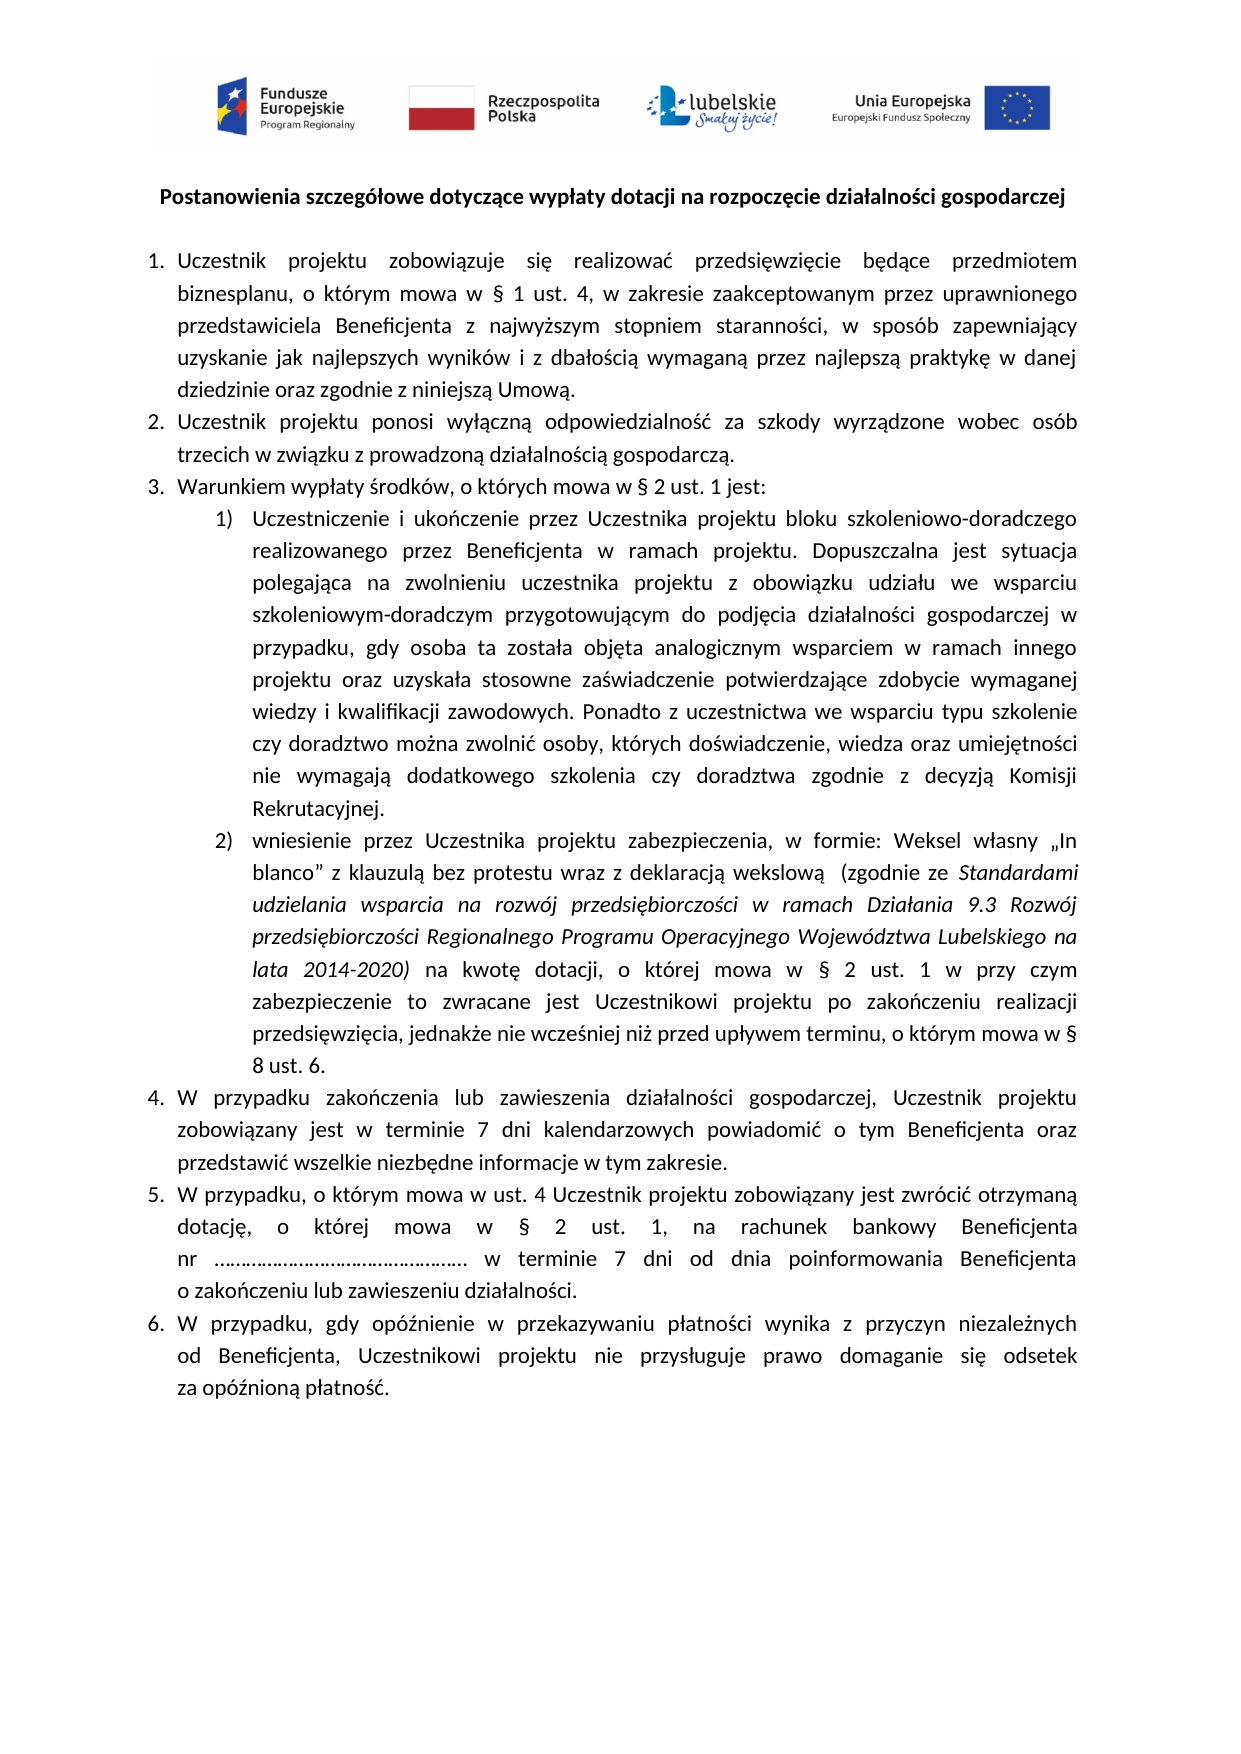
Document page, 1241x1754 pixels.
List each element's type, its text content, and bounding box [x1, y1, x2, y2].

list Warunkiem wypłaty środków, o których mowa w § 2 ust. 1 jest: [147, 472, 1078, 500]
list Uczestniczenie i ukończenie przez Uczestnika projektu bloku szkoleniowo-doradczego realizowanego przez Beneficjenta w ramach projektu. Dopuszczalna jest sytuacja polegająca na zwolnieniu uczestnika projektu z obowiązku udziału we wsparciu szkoleniowym-doradczym przygotowującym do podjęcia działalności gospodarczej w przypadku, gdy osoba ta została objęta analogicznym wsparciem w ramach innego projektu oraz uzyskała stosowne zaświadczenie potwierdzające zdobycie wymaganej wiedzy i kwalifikacji zawodowych. Ponadto z uczestnictwa we wsparciu typu szkolenie czy doradztwo można zwolnić osoby, których doświadczenie, wiedza oraz umiejętności nie wymagają dodatkowego szkolenia czy doradztwa zgodnie z decyzją Komisji Rekrutacyjnej. [214, 504, 1078, 822]
list W przypadku zakończenia lub zawieszenia działalności gospodarczej, Uczestnik projektu zobowiązany jest w terminie 7 dni kalendarzowych powiadomić o tym Beneficjenta oraz przedstawić wszelkie niezbędne informacje w tym zakresie. [147, 1083, 1078, 1176]
list Uczestnik projektu ponosi wyłączną odpowiedzialność za szkody wyrządzone wobec osób trzecich w związku z prowadzoną działalnością gospodarczą. [147, 407, 1078, 468]
list W przypadku, gdy opóźnienie w przekazywaniu płatności wynika z przyczyn niezależnych od Beneficjenta, Uczestnikowi projektu nie przysługuje prawo domaganie się odsetek za opóźnioną płatność. [147, 1309, 1078, 1401]
picture [152, 57, 1079, 152]
text Postanowienia szczegółowe dotyczące wypłaty dotacji na rozpoczęcie działalności gospodarczej [147, 150, 1078, 210]
list Uczestnik projektu zobowiązuje się realizować przedsięwzięcie będące przedmiotem biznesplanu, o którym mowa w § 1 ust. 4, w zakresie zaakceptowanym przez uprawnionego przedstawiciela Beneficjenta z najwyższym stopniem staranności, w sposób zapewniający uzyskanie jak najlepszych wyników i z dbałością wymaganą przez najlepszą praktykę w danej dziedzinie oraz zgodnie z niniejszą Umową. [147, 247, 1078, 403]
list wniesienie przez Uczestnika projektu zabezpieczenia, w formie: Weksel własny „In blanco” z klauzulą bez protestu wraz z deklaracją wekslową (zgodnie ze Standardami udzielania wsparcia na rozwój przedsiębiorczości w ramach Działania 9.3 Rozwój przedsiębiorczości Regionalnego Programu Operacyjnego Województwa Lubelskiego na lata 2014-2020) na kwotę dotacji, o której mowa w § 2 ust. 1 w przy czym zabezpieczenie to zwracane jest Uczestnikowi projektu po zakończeniu realizacji przedsięwzięcia, jednakże nie wcześniej niż przed upływem terminu, o którym mowa w § 8 ust. 6. [214, 826, 1078, 1079]
list W przypadku, o którym mowa w ust. 4 Uczestnik projektu zobowiązany jest zwrócić otrzymaną dotację, o której mowa w § 2 ust. 1, na rachunek bankowy Beneficjenta nr ………………………………………… w terminie 7 dni od dnia poinformowania Beneficjenta o zakończeniu lub zawieszeniu działalności. [147, 1180, 1078, 1304]
